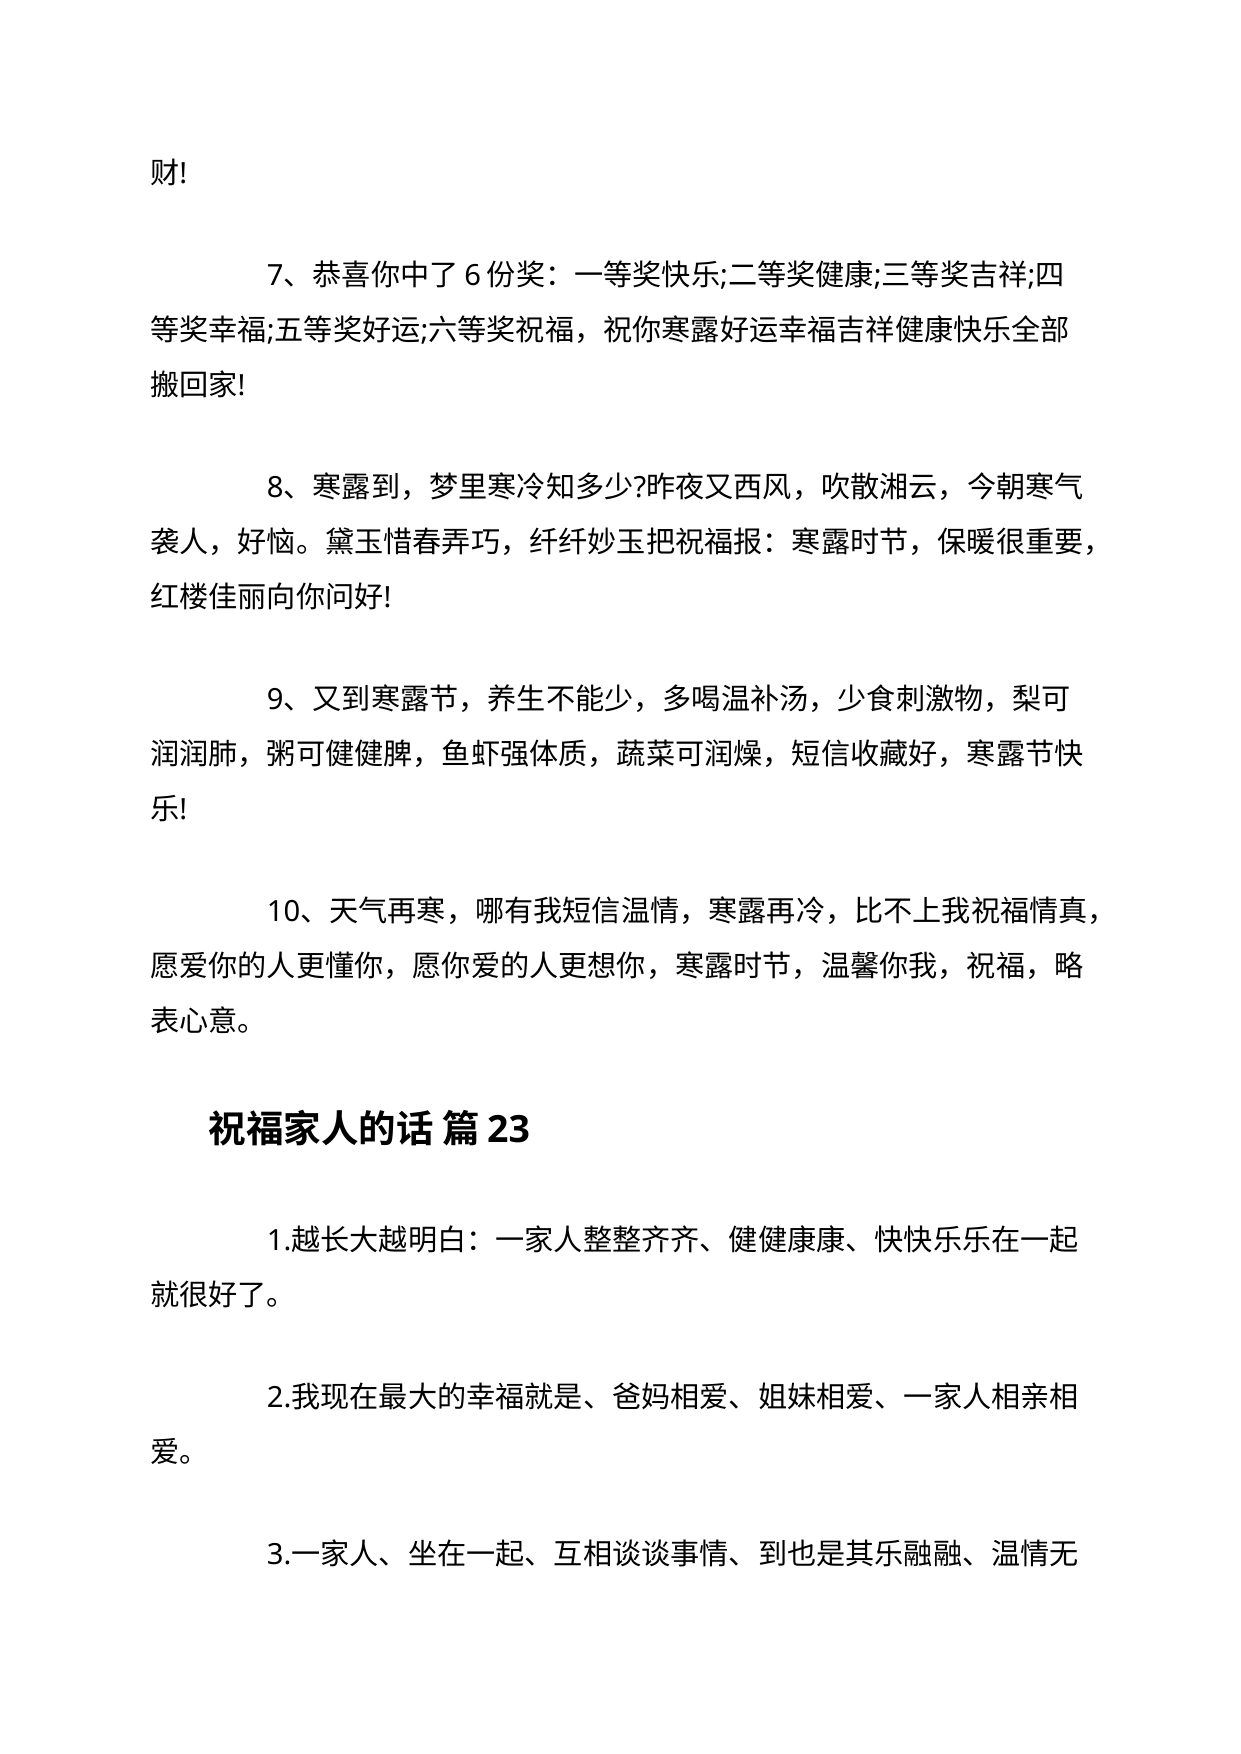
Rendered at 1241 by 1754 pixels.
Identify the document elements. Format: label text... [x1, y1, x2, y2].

text 1.越长大越明白：一家人整整齐齐、健健康康、快快乐乐在一起就很好了。 [150, 1217, 1090, 1314]
text 7、恭喜你中了6份奖：一等奖快乐;二等奖健康;三等奖吉祥;四等奖幸福;五等奖好运;六等奖祝福，祝你寒露好运幸福吉祥健康快乐全部搬回家! [150, 252, 1090, 404]
text 8、寒露到，梦里寒冷知多少?昨夜又西风，吹散湘云，今朝寒气袭人，好恼。黛玉惜春弄巧，纤纤妙玉把祝福报：寒露时节，保暖很重要，红楼佳丽向你问好! [150, 464, 1090, 616]
text 祝福家人的话 篇23 [150, 1099, 1090, 1154]
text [150, 150, 1090, 192]
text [150, 1531, 1090, 1573]
text 9、又到寒露节，养生不能少，多喝温补汤，少食刺激物，梨可润润肺，粥可健健脾，鱼虾强体质，蔬菜可润燥，短信收藏好，寒露节快乐! [150, 676, 1090, 828]
text 2.我现在最大的幸福就是、爸妈相爱、姐妹相爱、一家人相亲相爱。 [150, 1374, 1090, 1471]
text 10、天气再寒，哪有我短信温情，寒露再冷，比不上我祝福情真，愿爱你的人更懂你，愿你爱的人更想你，寒露时节，温馨你我，祝福，略表心意。 [150, 888, 1090, 1040]
